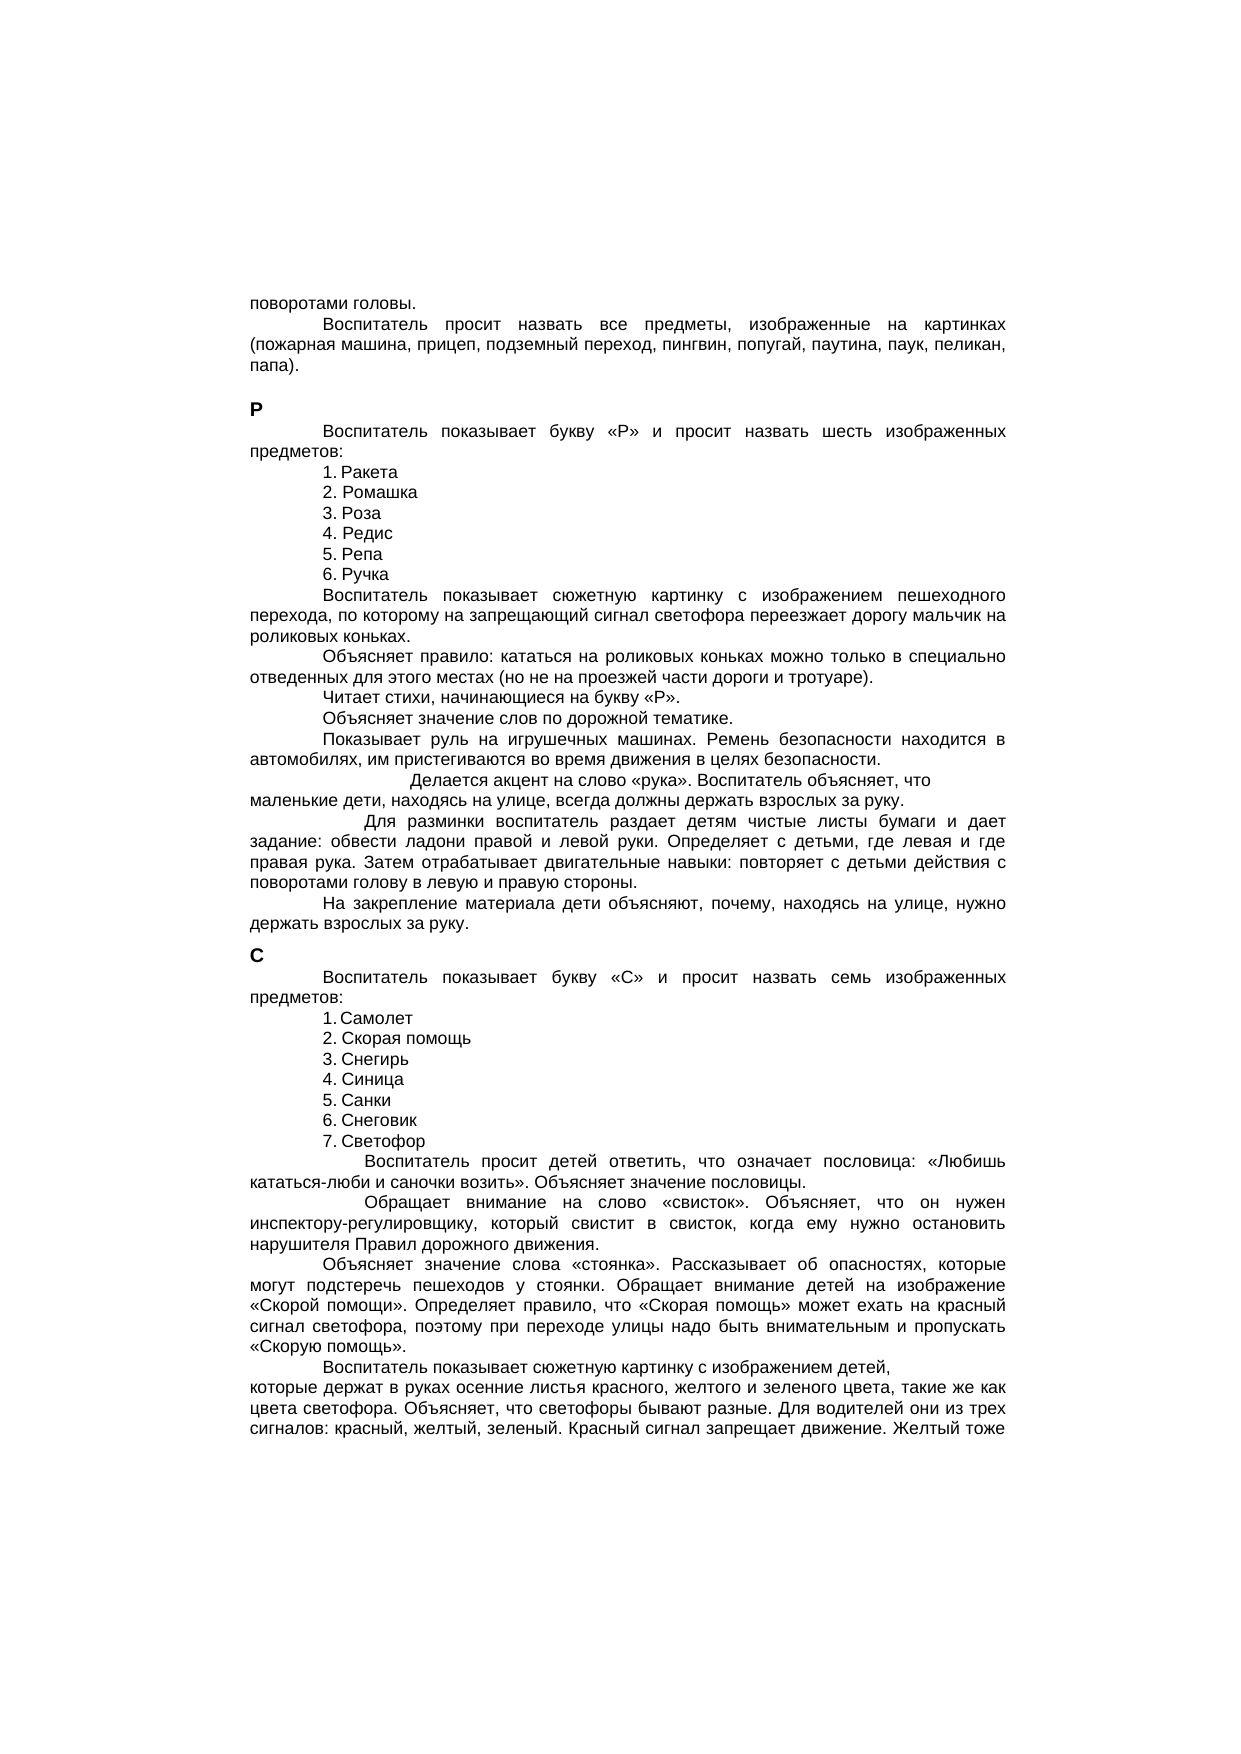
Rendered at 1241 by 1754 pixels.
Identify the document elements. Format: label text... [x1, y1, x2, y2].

text Объясняет значение слов по дорожной тематике. [249, 708, 1009, 728]
list Ручка [249, 564, 1009, 585]
text Воспитатель показывает сюжетную картинку с изображением детей, [249, 1357, 1009, 1377]
text Воспитатель показывает букву «С» и просит назвать семь изображенных предметов: [249, 967, 1007, 1008]
text Воспитатель просит назвать все предметы, изображенные на картинках (пожарная машина, прицеп, подземный переход, пингвин, попугай, паутина, паук, пеликан, папа). [249, 314, 1007, 375]
list Санки [249, 1090, 1009, 1110]
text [249, 1377, 1007, 1439]
list Ромашка [249, 482, 1009, 503]
text Воспитатель показывает сюжетную картинку с изображением пешеходного перехода, по которому на запрещающий сигнал светофора переезжает дорогу мальчик на роликовых коньках. [249, 585, 1007, 646]
list Снегирь [249, 1049, 1009, 1069]
list Самолет [249, 1008, 1009, 1028]
text На закрепление материала дети объясняют, почему, находясь на улице, нужно держать взрослых за руку. [249, 893, 1007, 934]
list Синица [249, 1069, 1009, 1090]
list Снеговик [249, 1110, 1009, 1131]
list Редис [249, 523, 1009, 544]
text Воспитатель показывает букву «Р» и просит назвать шесть изображенных предметов: [249, 421, 1007, 462]
text Воспитатель просит детей ответить, что означает пословица: «Любишь кататься-люби и саночки возить». Объясняет значение пословицы. [249, 1151, 1007, 1192]
list Ракета [249, 462, 1009, 482]
text Объясняет правило: кататься на роликовых коньках можно только в специально отведенных для этого местах (но не на проезжей части дороги и тротуаре). [249, 646, 1007, 687]
text Для разминки воспитатель раздает детям чистые листы бумаги и дает задание: обвести ладони правой и левой руки. Определяет с детьми, где левая и где правая рука. Затем отрабатывает двигательные навыки: повторяет с детьми действия с поворотами голову в левую и правую стороны. [249, 811, 1007, 893]
list Роза [249, 503, 1009, 523]
text Делается акцент на слово «рука». Воспитатель объясняет, что маленькие дети, находясь на улице, всегда должны держать взрослых за руку. [249, 769, 1007, 811]
text Объясняет значение слова «стоянка». Рассказывает об опасностях, которые могут подстеречь пешеходов у стоянки. Обращает внимание детей на изображение «Скорой помощи». Определяет правило, что «Скорая помощь» может ехать на красный сигнал светофора, поэтому при переходе улицы надо быть внимательным и пропускать «Скорую помощь». [249, 1254, 1007, 1357]
list Светофор [249, 1131, 1009, 1151]
text Обращает внимание на слово «свисток». Объясняет, что он нужен инспектору-регулировщику, который свистит в свисток, когда ему нужно остановить нарушителя Правил дорожного движения. [249, 1192, 1007, 1254]
text Показывает руль на игрушечных машинах. Ремень безопасности находится в автомобилях, им пристегиваются во время движения в целях безопасности. [249, 728, 1007, 769]
list Репа [249, 544, 1009, 564]
text Читает стихи, начинающиеся на букву «Р». [249, 687, 1009, 708]
text поворотами головы. [249, 293, 1009, 314]
list Скорая помощь [249, 1028, 1009, 1049]
text С [249, 946, 1009, 967]
text Р [249, 401, 1009, 421]
